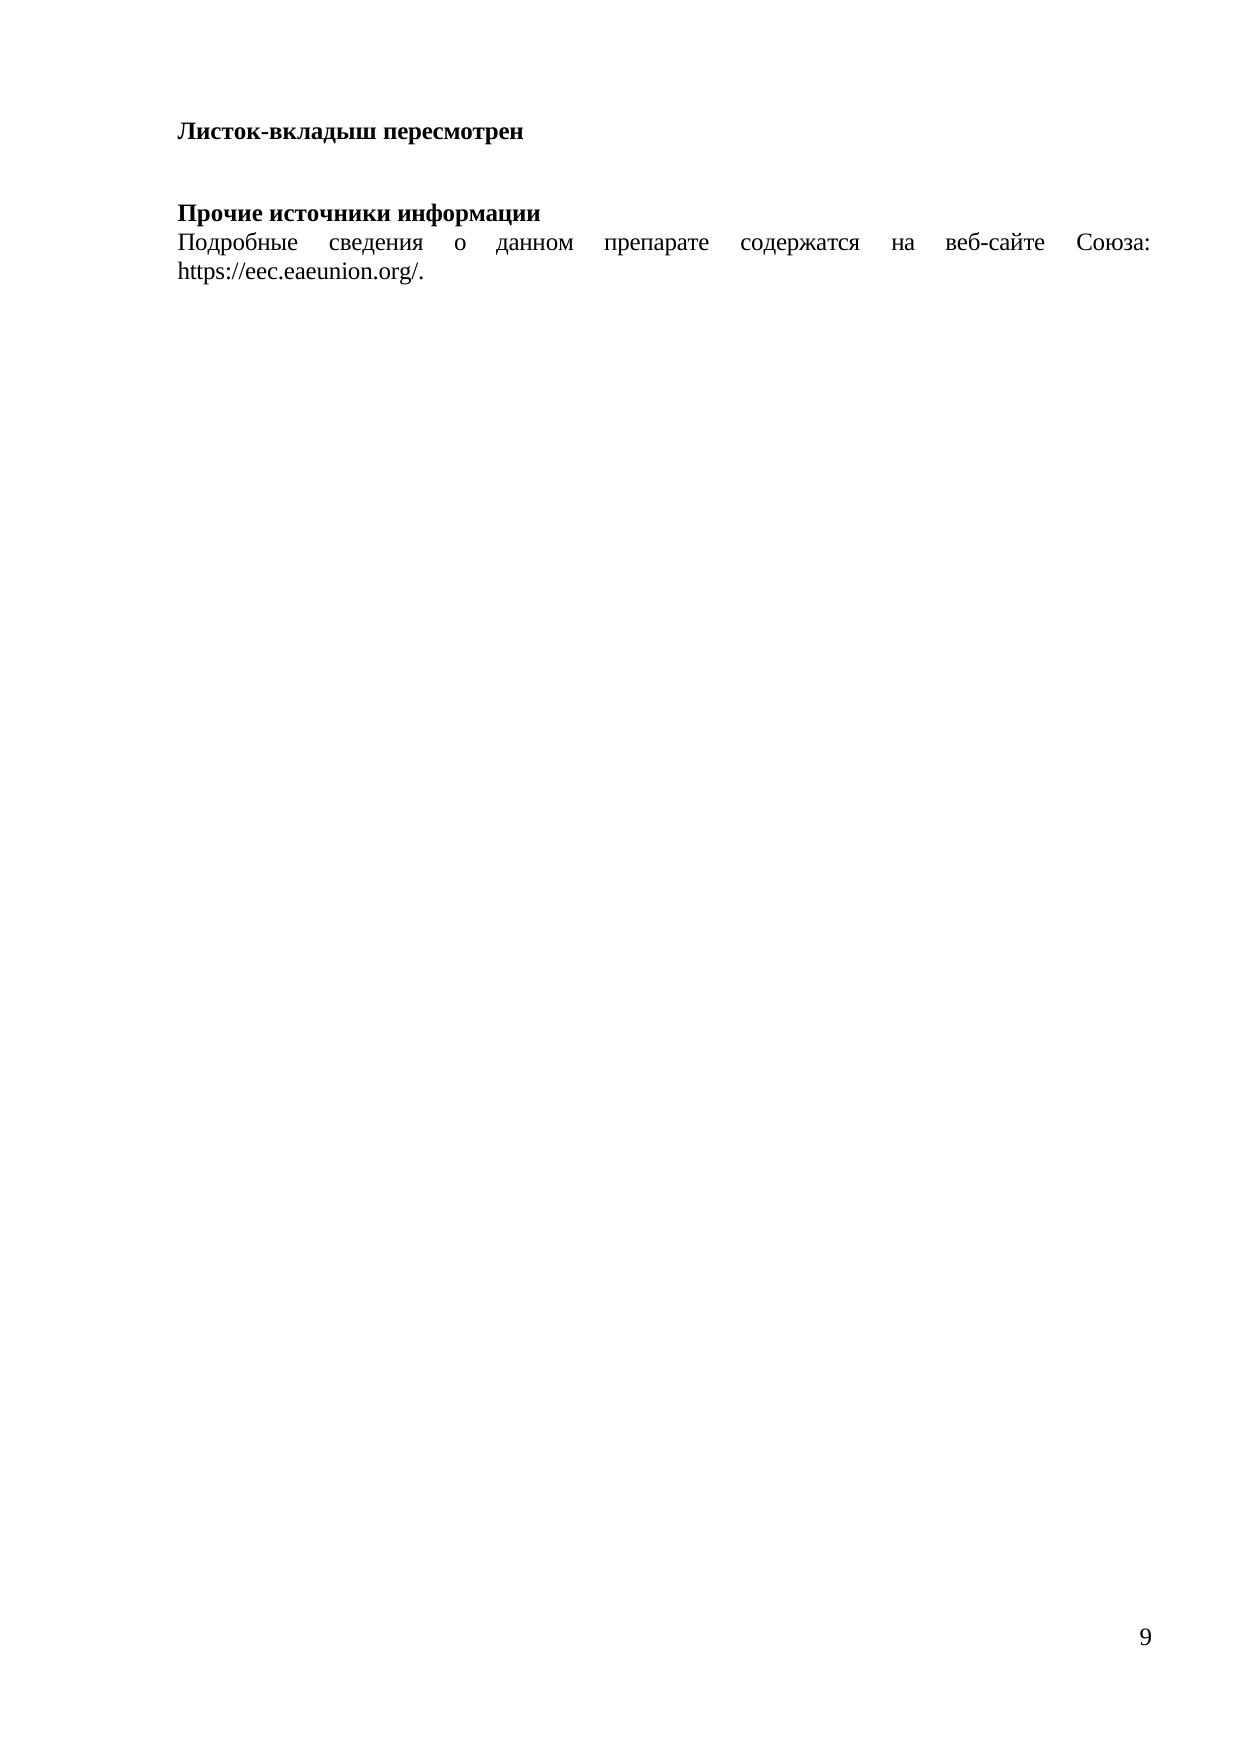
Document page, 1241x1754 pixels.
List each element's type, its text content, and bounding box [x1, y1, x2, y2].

subtitle Листок-вкладыш пересмотрен [177, 116, 1166, 145]
text Прочие источники информации [177, 198, 1166, 227]
text Подробные сведения о данном препарате содержатся на веб-сайте Союза: https://eec.eaeunion.org/. [177, 227, 1152, 285]
